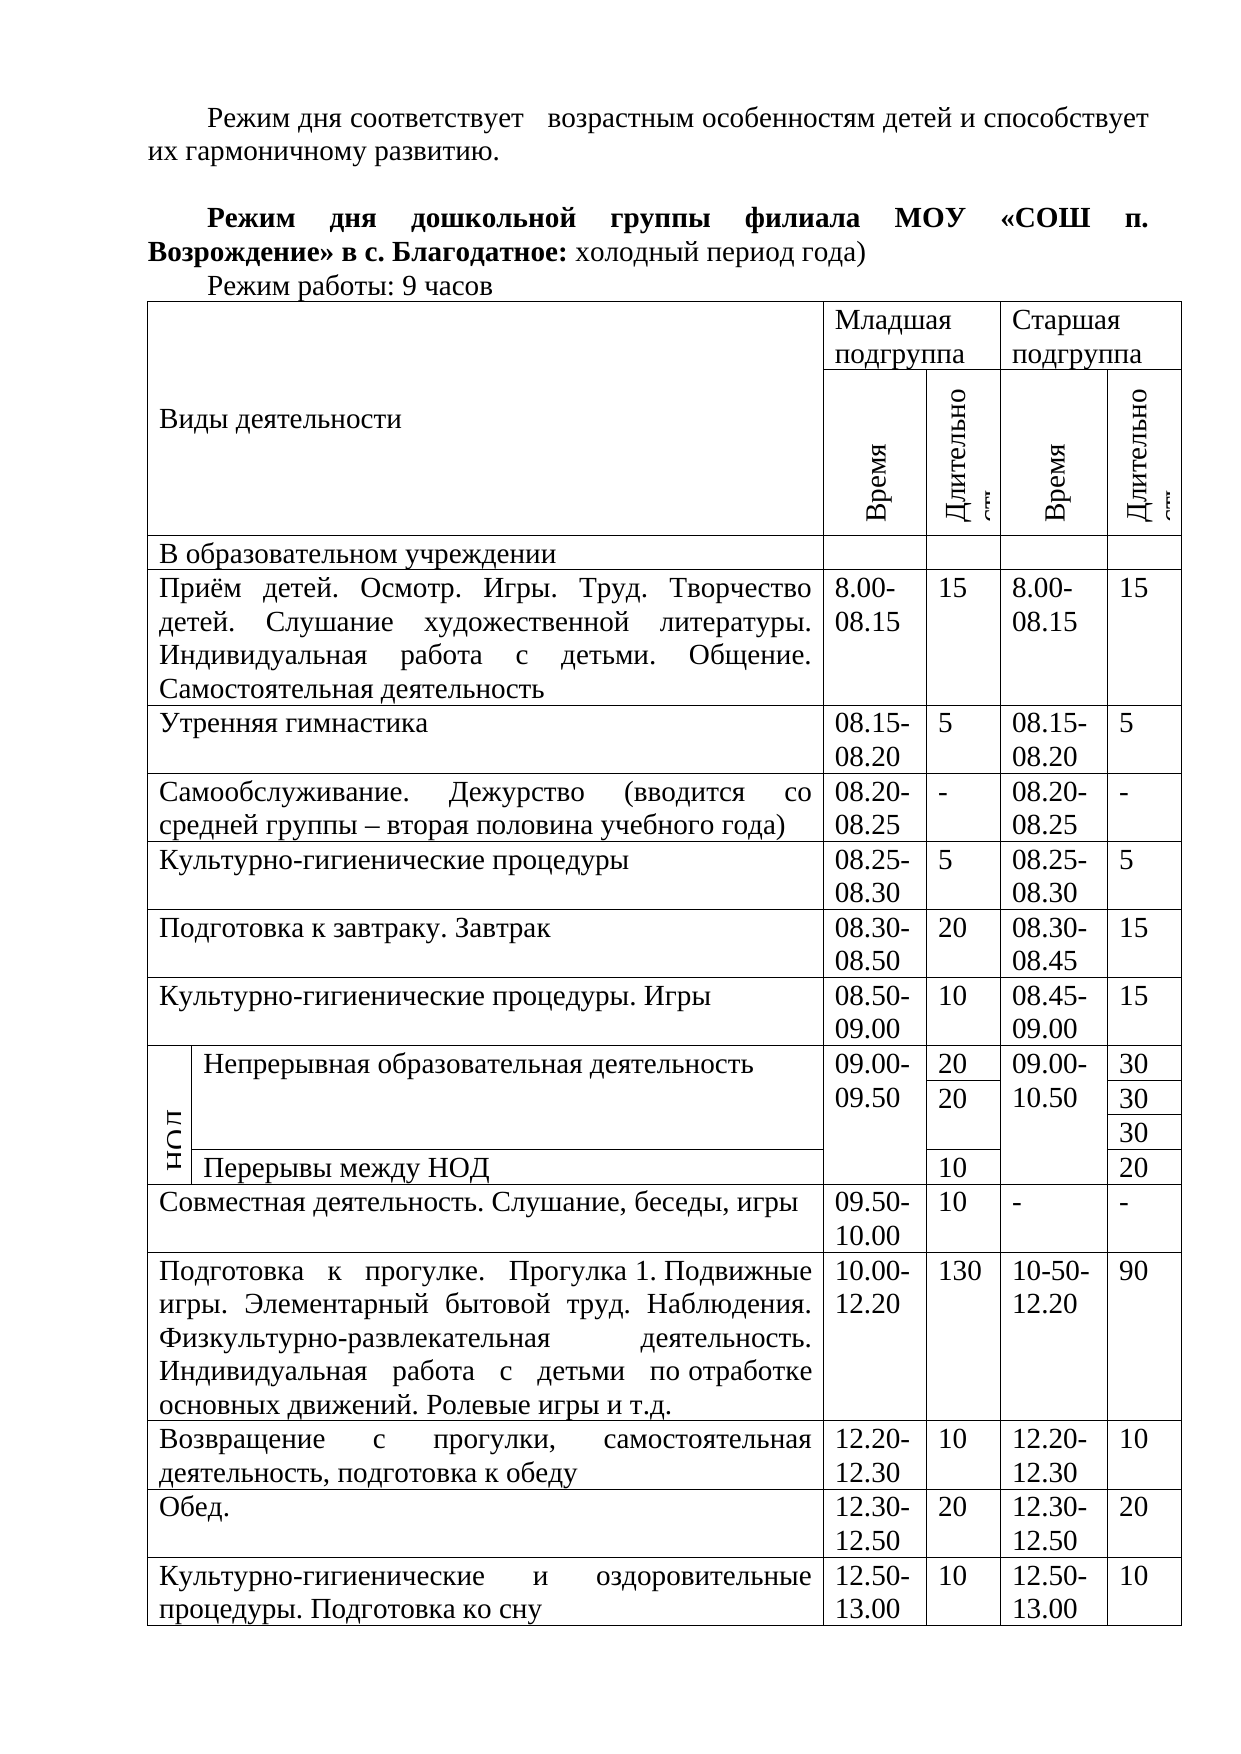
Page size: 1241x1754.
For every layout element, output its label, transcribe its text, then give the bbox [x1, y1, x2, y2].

text Режим дня соответствует возрастным особенностям детей и способствует их гармоничному развитию. [148, 100, 1149, 167]
table_cell [824, 536, 926, 569]
table_cell 10 [927, 1185, 1000, 1252]
table_cell 08.45-09.00 [1001, 978, 1107, 1045]
table_cell 08.15-08.20 [1001, 706, 1107, 773]
table_cell 15 [1108, 570, 1181, 704]
table_cell Подготовка к завтраку. Завтрак [148, 910, 823, 977]
text Режим работы: 9 часов [148, 268, 1152, 301]
table_cell 12.30-12.50 [824, 1490, 926, 1557]
table_cell Культурно-гигиенические процедуры [148, 842, 823, 909]
table_cell [1108, 536, 1181, 569]
table_cell 15 [927, 570, 1000, 704]
table_cell Длительность [927, 370, 1000, 535]
table_cell 10 [1108, 1558, 1181, 1625]
table_cell 12.30-12.50 [1001, 1490, 1107, 1557]
table_cell 08.20-08.25 [1001, 774, 1107, 841]
table_cell 90 [1108, 1253, 1181, 1420]
table_cell 5 [1108, 706, 1181, 773]
table_cell Самообслуживание. Дежурство (вводится со средней группы – вторая половина учебного года) [148, 774, 823, 841]
table_cell 10 [1108, 1421, 1181, 1488]
table_cell 12.20-12.30 [824, 1421, 926, 1488]
table_cell 08.25-08.30 [824, 842, 926, 909]
table_cell 20 [927, 1046, 1000, 1080]
table_cell - [1108, 774, 1181, 841]
table_cell Время [824, 370, 926, 535]
table_cell 5 [927, 842, 1000, 909]
table_cell 30 [1108, 1046, 1181, 1080]
table_cell Приём детей. Осмотр. Игры. Труд. Творчество детей. Слушание художественной литературы. Индивидуальная работа с детьми. Общение. Самостоятельная деятельность [148, 570, 823, 704]
table_cell Непрерывная образовательная деятельность [192, 1046, 823, 1149]
table_cell - [1001, 1185, 1107, 1252]
table_cell 10 [927, 1421, 1000, 1488]
table_cell 09.00-09.50 [824, 1046, 926, 1183]
table_header Старшая подгруппа [1001, 302, 1181, 369]
table_cell 12.20-12.30 [1001, 1421, 1107, 1488]
table_cell Культурно-гигиенические процедуры. Игры [148, 978, 823, 1045]
table_cell 20 [1108, 1150, 1181, 1183]
table_cell 20 [927, 910, 1000, 977]
table_cell Культурно-гигиенические и оздоровительные процедуры. Подготовка ко сну [148, 1558, 823, 1625]
table_cell - [1108, 1185, 1181, 1252]
table_cell 08.30-08.50 [824, 910, 926, 977]
table_cell 08.50-09.00 [824, 978, 926, 1045]
table_cell 5 [927, 706, 1000, 773]
table_cell 10.00-12.20 [824, 1253, 926, 1420]
table_cell - [927, 774, 1000, 841]
table_cell 30 [1108, 1081, 1181, 1114]
table_cell 20 [927, 1081, 1000, 1149]
table_cell 20 [1108, 1490, 1181, 1557]
table_cell Возвращение с прогулки, самостоятельная деятельность, подготовка к обеду [148, 1421, 823, 1488]
table_cell Обед. [148, 1490, 823, 1557]
table_cell Совместная деятельность. Слушание, беседы, игры [148, 1185, 823, 1252]
text Режим дня дошкольной группы филиала МОУ «СОШ п. Возрождение» в с. Благодатное: холодный период года) [148, 201, 1149, 268]
table_cell 08.30-08.45 [1001, 910, 1107, 977]
table_header Младшая подгруппа [824, 302, 1000, 369]
table_cell 10 [927, 1558, 1000, 1625]
table_cell 8.00-08.15 [824, 570, 926, 704]
table_cell 08.15-08.20 [824, 706, 926, 773]
table_cell 12.50-13.00 [824, 1558, 926, 1625]
table_cell Подготовка к прогулке. Прогулка 1. Подвижные игры. Элементарный бытовой труд. Наблюдения. Физкультурно-развлекательная деятельность. Индивидуальная работа с детьми по отработке основных движений. Ролевые игры и т.д. [148, 1253, 823, 1420]
table_cell 10 [927, 1150, 1000, 1183]
table_cell 30 [1108, 1115, 1181, 1149]
table_cell 08.20-08.25 [824, 774, 926, 841]
table_cell 15 [1108, 978, 1181, 1045]
table_cell Перерывы между НОД [192, 1150, 823, 1183]
table_cell В образовательном учреждении [148, 536, 823, 569]
table_cell 08.25-08.30 [1001, 842, 1107, 909]
table_cell Длительность [1108, 370, 1181, 535]
table_cell 09.00-10.50 [1001, 1046, 1107, 1183]
table_cell 12.50-13.00 [1001, 1558, 1107, 1625]
table_header Виды деятельности [148, 302, 823, 535]
table_cell НОД [148, 1046, 191, 1183]
table_cell [1001, 536, 1107, 569]
table_cell 10-50-12.20 [1001, 1253, 1107, 1420]
table_cell 5 [1108, 842, 1181, 909]
table_cell 15 [1108, 910, 1181, 977]
table_cell 09.50-10.00 [824, 1185, 926, 1252]
table_cell 130 [927, 1253, 1000, 1420]
table_cell 10 [927, 978, 1000, 1045]
table_cell 20 [927, 1490, 1000, 1557]
table_cell Время [1001, 370, 1107, 535]
table_cell [927, 536, 1000, 569]
table_cell 8.00-08.15 [1001, 570, 1107, 704]
table_cell Утренняя гимнастика [148, 706, 823, 773]
